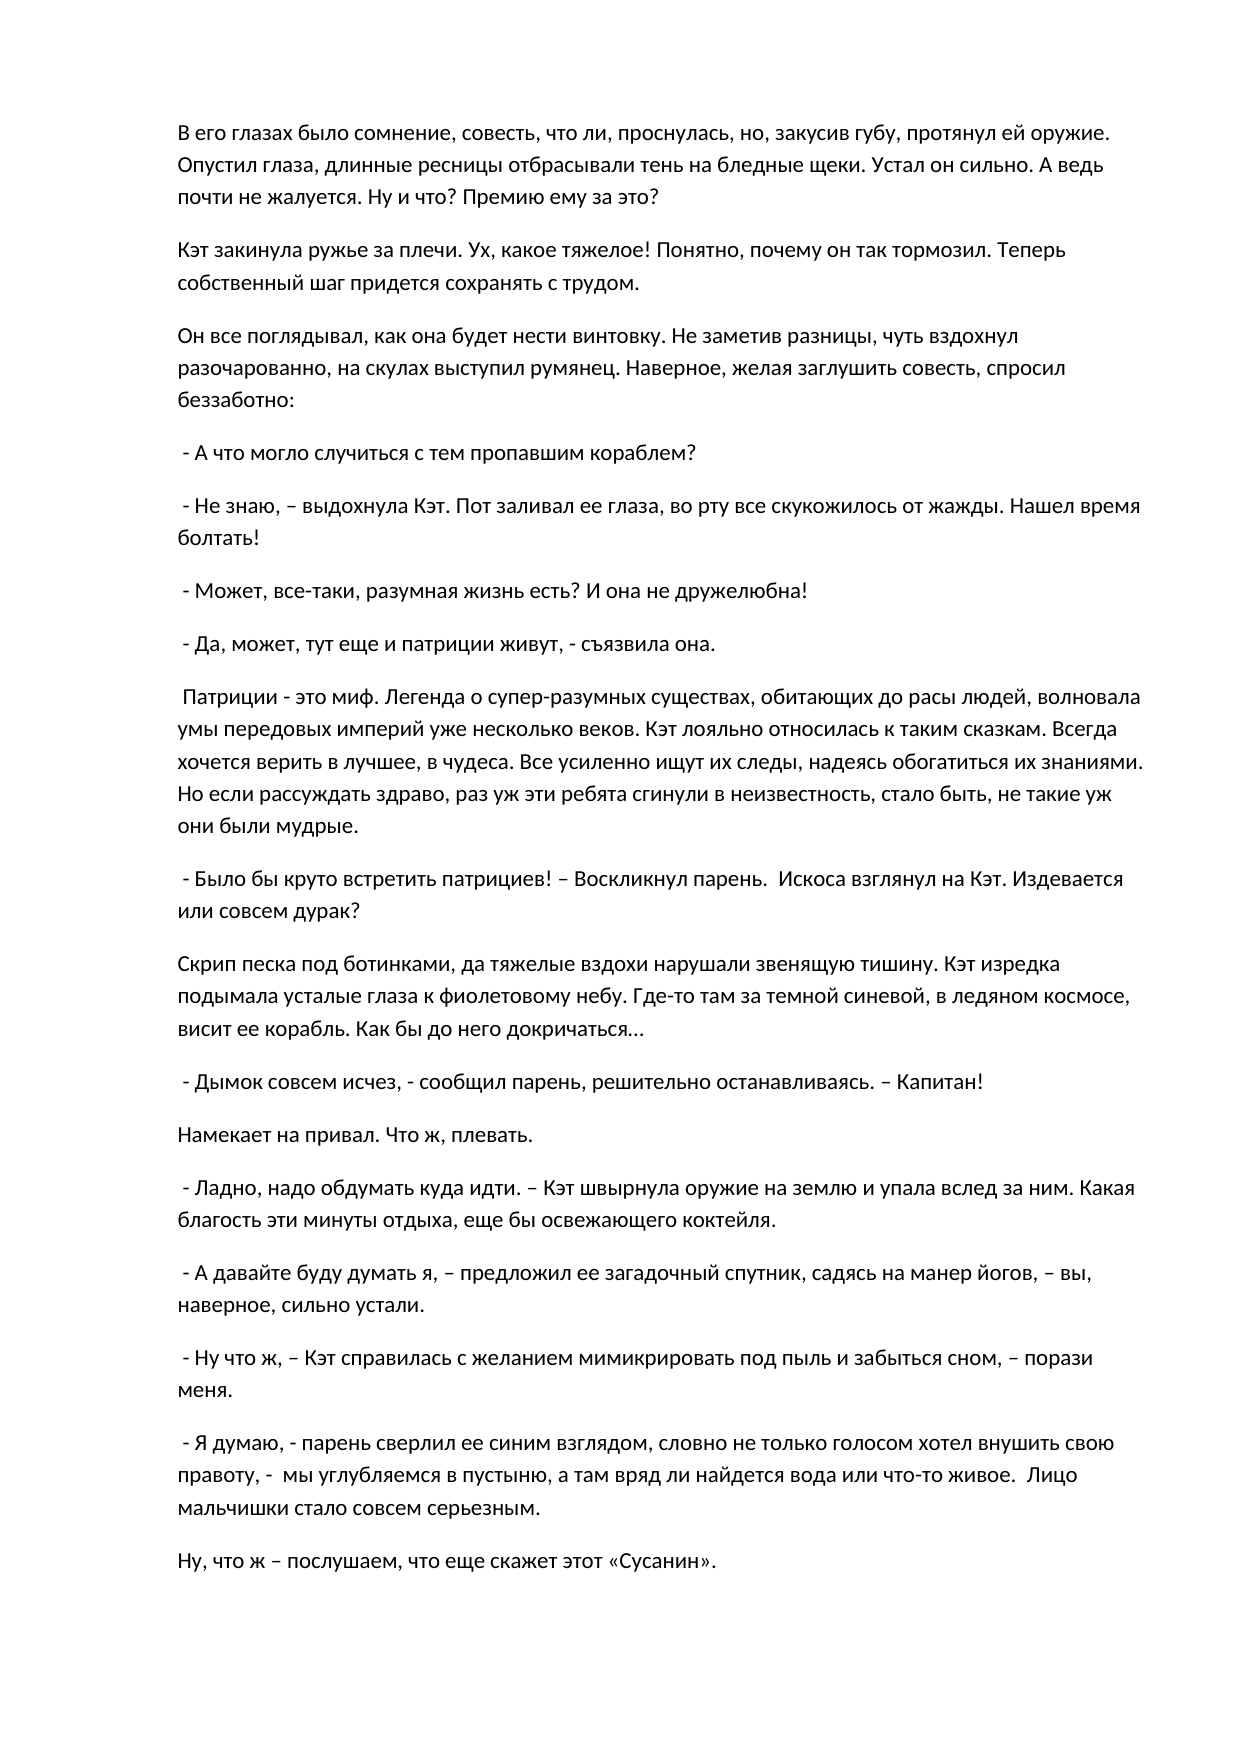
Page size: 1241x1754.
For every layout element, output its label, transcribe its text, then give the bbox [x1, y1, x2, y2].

text - А давайте буду думать я, – предложил ее загадочный спутник, садясь на манер йогов, – вы, наверное, сильно устали. [177, 1258, 1152, 1318]
text - Было бы круто встретить патрициев! – Воскликнул парень. Искоса взглянул на Кэт. Издевается или совсем дурак? [177, 864, 1152, 924]
text - Да, может, тут еще и патриции живут, - съязвила она. [177, 629, 1152, 657]
text - Я думаю, - парень сверлил ее синим взглядом, словно не только голосом хотел внушить свою правоту, - мы углубляемся в пустыню, а там вряд ли найдется вода или что-то живое. Лицо мальчишки стало совсем серьезным. [177, 1428, 1152, 1521]
text Намекает на привал. Что ж, плевать. [177, 1120, 1152, 1148]
text Ну, что ж – послушаем, что еще скажет этот «Сусанин». [177, 1546, 1152, 1574]
text Скрип песка под ботинками, да тяжелые вздохи нарушали звенящую тишину. Кэт изредка подымала усталые глаза к фиолетовому небу. Где-то там за темной синевой, в ледяном космосе, висит ее корабль. Как бы до него докричаться… [177, 949, 1152, 1042]
text - Ладно, надо обдумать куда идти. – Кэт швырнула оружие на землю и упала вслед за ним. Какая благость эти минуты отдыха, еще бы освежающего коктейля. [177, 1173, 1152, 1233]
text - Может, все-таки, разумная жизнь есть? И она не дружелюбна! [177, 576, 1152, 604]
text Патриции - это миф. Легенда о супер-разумных существах, обитающих до расы людей, волновала умы передовых империй уже несколько веков. Кэт лояльно относилась к таким сказкам. Всегда хочется верить в лучшее, в чудеса. Все усиленно ищут их следы, надеясь обогатиться их знаниями. Но если рассуждать здраво, раз уж эти ребята сгинули в неизвестность, стало быть, не такие уж они были мудрые. [177, 682, 1152, 839]
text В его глазах было сомнение, совесть, что ли, проснулась, но, закусив губу, протянул ей оружие. Опустил глаза, длинные ресницы отбрасывали тень на бледные щеки. Устал он сильно. А ведь почти не жалуется. Ну и что? Премию ему за это? [177, 118, 1152, 211]
text Он все поглядывал, как она будет нести винтовку. Не заметив разницы, чуть вздохнул разочарованно, на скулах выступил румянец. Наверное, желая заглушить совесть, спросил беззаботно: [177, 321, 1152, 413]
text - Дымок совсем исчез, - сообщил парень, решительно останавливаясь. – Капитан! [177, 1067, 1152, 1095]
text - А что могло случиться с тем пропавшим кораблем? [177, 438, 1152, 466]
text Кэт закинула ружье за плечи. Ух, какое тяжелое! Понятно, почему он так тормозил. Теперь собственный шаг придется сохранять с трудом. [177, 236, 1152, 296]
text - Ну что ж, – Кэт справилась с желанием мимикрировать под пыль и забыться сном, – порази меня. [177, 1343, 1152, 1403]
text - Не знаю, – выдохнула Кэт. Пот заливал ее глаза, во рту все скукожилось от жажды. Нашел время болтать! [177, 491, 1152, 551]
